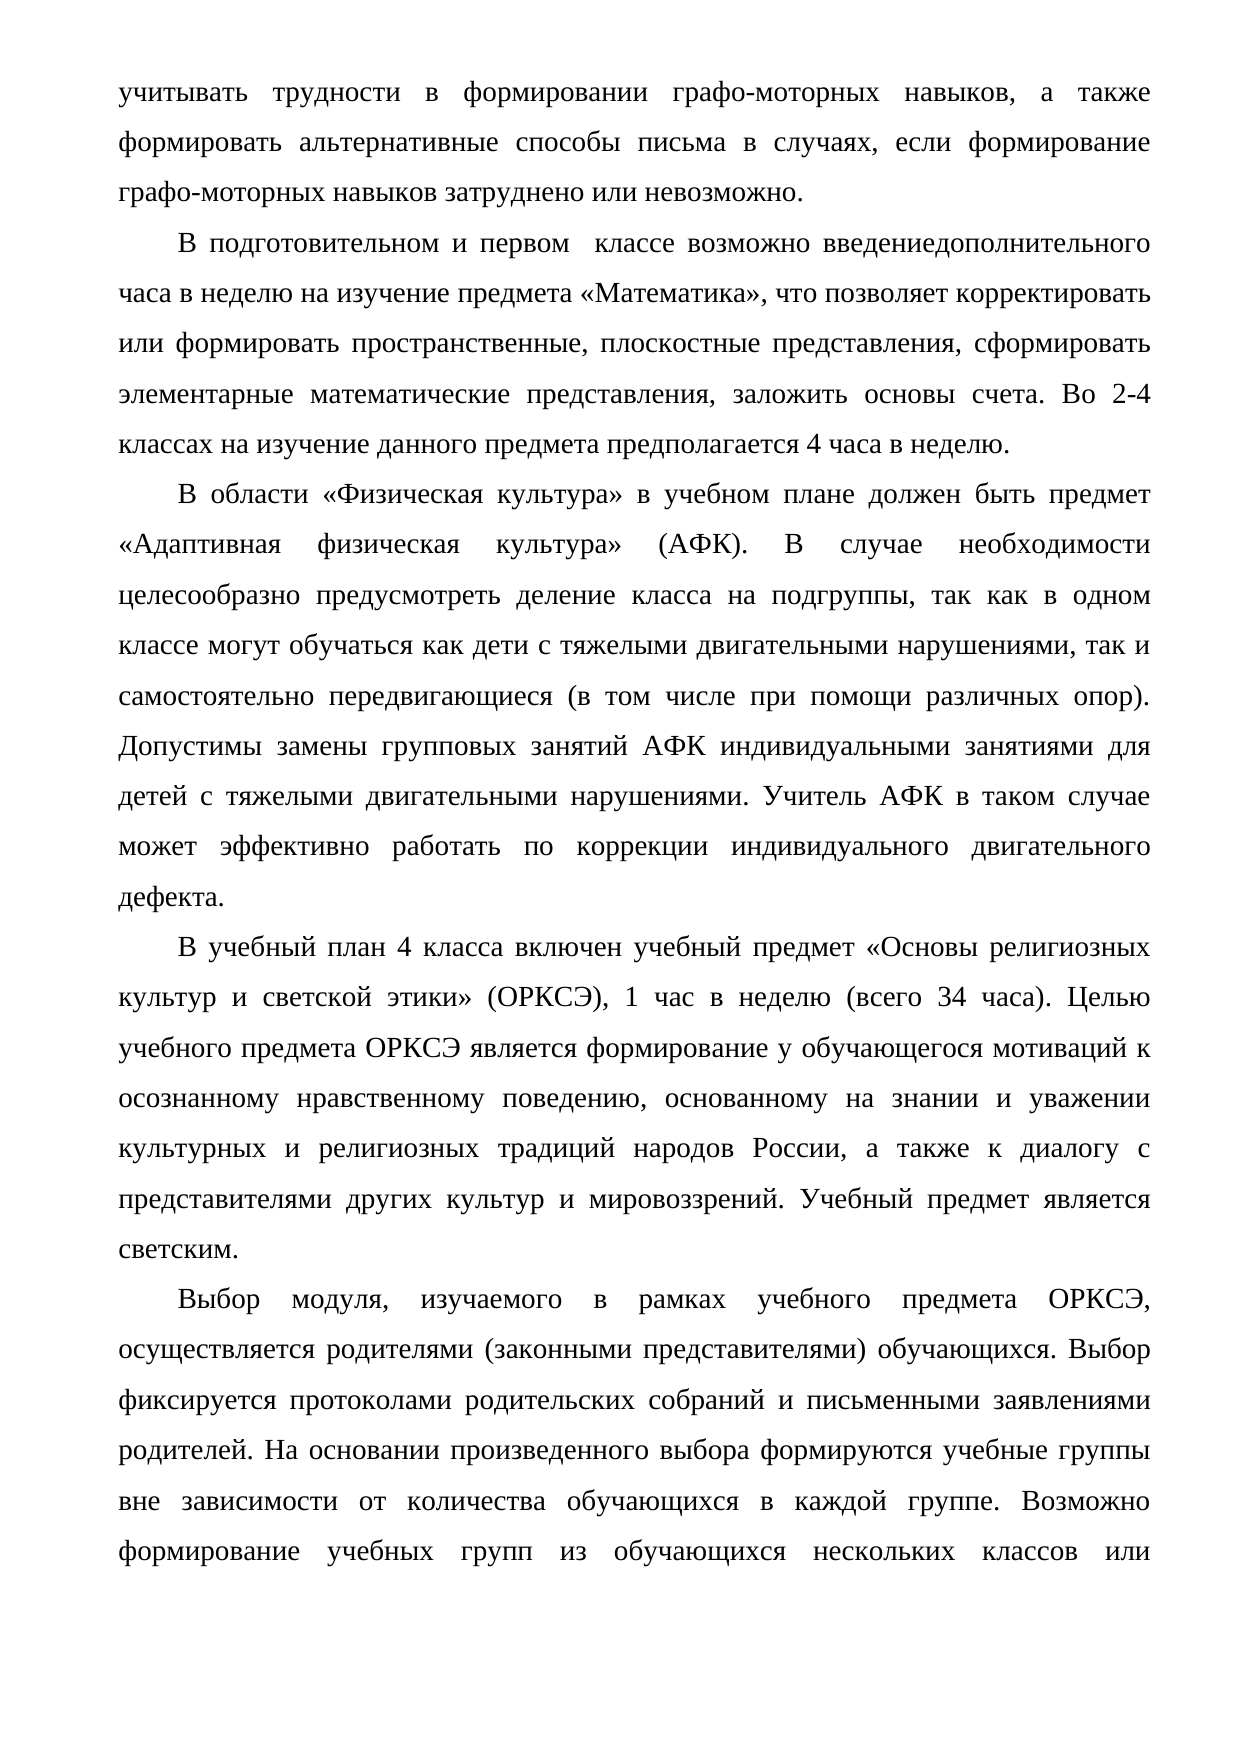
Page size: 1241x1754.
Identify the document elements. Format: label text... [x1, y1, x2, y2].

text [118, 74, 1152, 208]
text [118, 1281, 1152, 1566]
text В области «Физическая культура» в учебном плане должен быть предмет «Адаптивная физическая культура» (АФК). В случае необходимости целесообразно предусмотреть деление класса на подгруппы, так как в одном классе могут обучаться как дети с тяжелыми двигательными нарушениями, так и самостоятельно передвигающиеся (в том числе при помощи различных опор). Допустимы замены групповых занятий АФК индивидуальными занятиями для детей с тяжелыми двигательными нарушениями. Учитель АФК в таком случае может эффективно работать по коррекции индивидуального двигательного дефекта. [118, 476, 1152, 912]
text В учебный план 4 класса включен учебный предмет «Основы религиозных культур и светской этики» (ОРКСЭ), 1 час в неделю (всего 34 часа). Целью учебного предмета ОРКСЭ является формирование у обучающегося мотиваций к осознанному нравственному поведению, основанному на знании и уважении культурных и религиозных традиций народов России, а также к диалогу с представителями других культур и мировоззрений. Учебный предмет является светским. [118, 929, 1152, 1264]
text В подготовительном и первом классе возможно введениедополнительного часа в неделю на изучение предмета «Математика», что позволяет корректировать или формировать пространственные, плоскостные представления, сформировать элементарные математические представления, заложить основы счета. Во 2-4 классах на изучение данного предмета предполагается 4 часа в неделю. [118, 225, 1152, 459]
